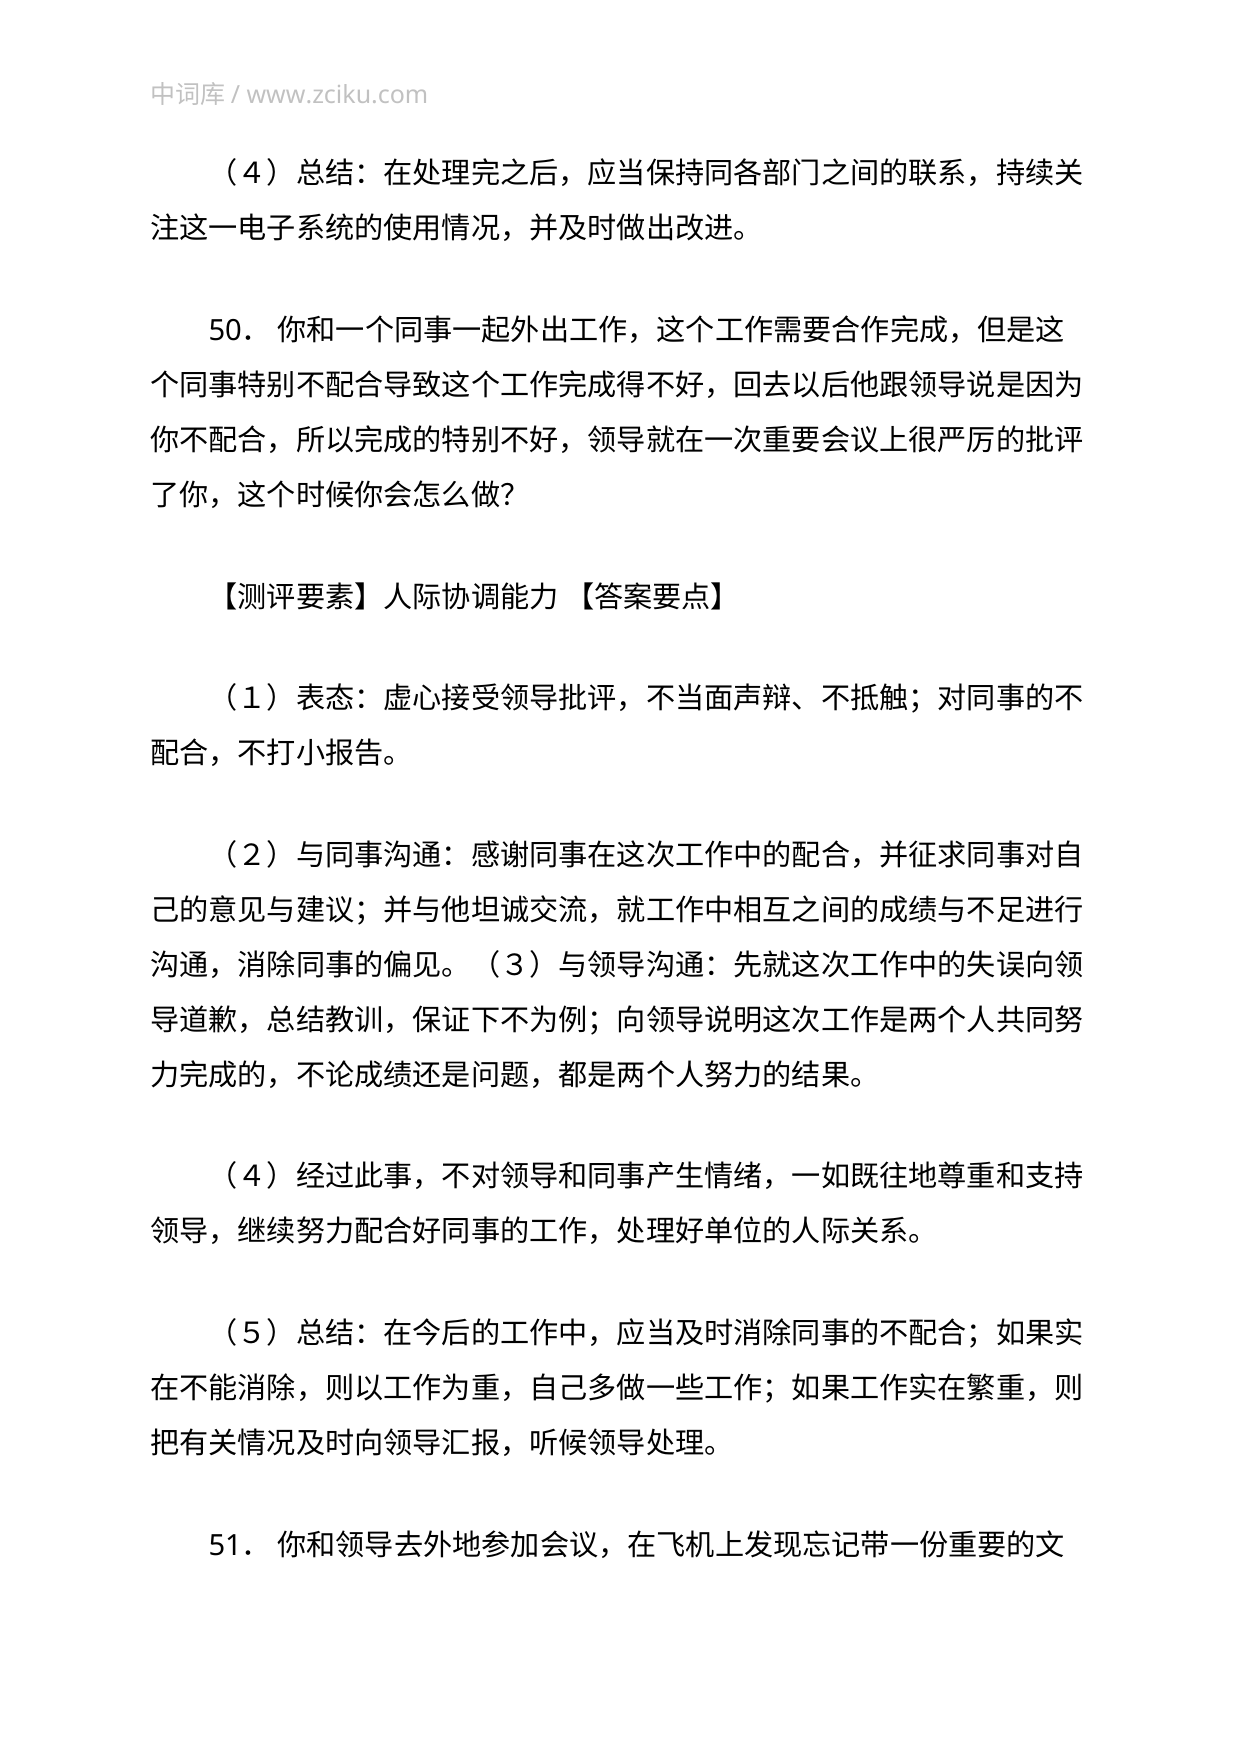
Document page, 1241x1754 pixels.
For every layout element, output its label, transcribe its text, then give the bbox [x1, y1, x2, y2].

text 【测评要素】人际协调能力 【答案要点】 [150, 573, 1090, 616]
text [150, 1521, 1090, 1564]
text （５）总结：在今后的工作中，应当及时消除同事的不配合；如果实在不能消除，则以工作为重，自己多做一些工作；如果工作实在繁重，则把有关情况及时向领导汇报，听候领导处理。 [150, 1310, 1090, 1462]
text （４）经过此事，不对领导和同事产生情绪，一如既往地尊重和支持领导，继续努力配合好同事的工作，处理好单位的人际关系。 [150, 1153, 1090, 1250]
text （２）与同事沟通：感谢同事在这次工作中的配合，并征求同事对自己的意见与建议；并与他坦诚交流，就工作中相互之间的成绩与不足进行沟通，消除同事的偏见。（３）与领导沟通：先就这次工作中的失误向领导道歉，总结教训，保证下不为例；向领导说明这次工作是两个人共同努力完成的，不论成绩还是问题，都是两个人努力的结果。 [150, 832, 1090, 1093]
text （４）总结：在处理完之后，应当保持同各部门之间的联系，持续关注这一电子系统的使用情况，并及时做出改进。 [150, 150, 1090, 247]
text 50． 你和一个同事一起外出工作，这个工作需要合作完成，但是这个同事特别不配合导致这个工作完成得不好，回去以后他跟领导说是因为你不配合，所以完成的特别不好，领导就在一次重要会议上很严厉的批评了你，这个时候你会怎么做？ [150, 307, 1090, 514]
text （１）表态：虚心接受领导批评，不当面声辩、不抵触；对同事的不配合，不打小报告。 [150, 675, 1090, 772]
